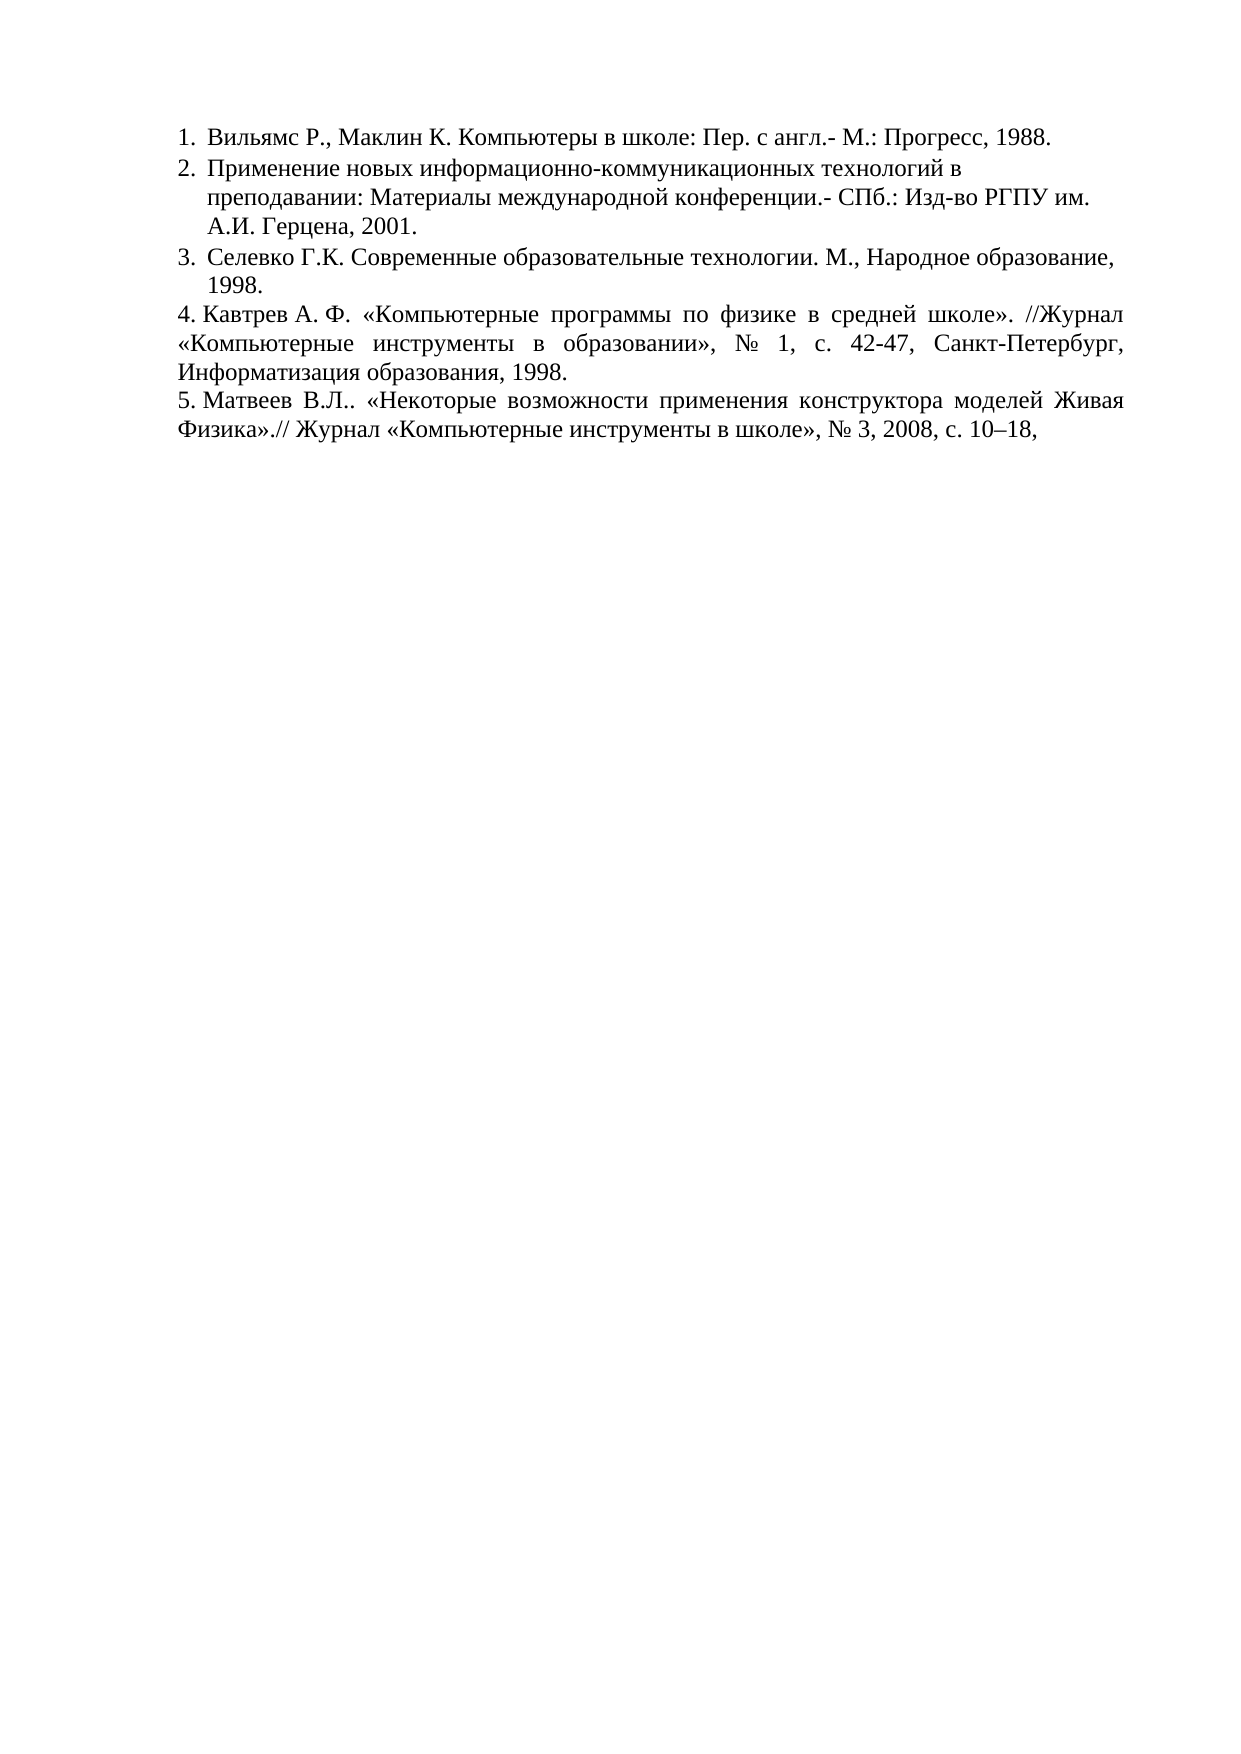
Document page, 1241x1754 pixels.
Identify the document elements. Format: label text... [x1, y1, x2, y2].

text 4. Кавтрев А. Ф. «Компьютерные программы по физике в средней школе». //Журнал «Компьютерные инструменты в образовании», № 1, с. 42-47, Санкт-Петербург, Информатизация образования, 1998. [177, 299, 1125, 385]
text 5. Матвеев В.Л.. «Некоторые возможности применения конструктора моделей Живая Физика».// Журнал «Компьютерные инструменты в школе», № 3, 2008, с. 10–18, [177, 385, 1125, 443]
list Применение новых информационно-коммуникационных технологий в преподавании: Материалы международной конференции.- СПб.: Изд-во РГПУ им. А.И. Герцена, 2001. [177, 153, 1125, 239]
list Селевко Г.К. Современные образовательные технологии. М., Народное образование, 1998. [177, 242, 1125, 299]
list Вильямс Р., Маклин К. Компьютеры в школе: Пер. с англ.- М.: Прогресс, 1988. [177, 122, 1125, 151]
